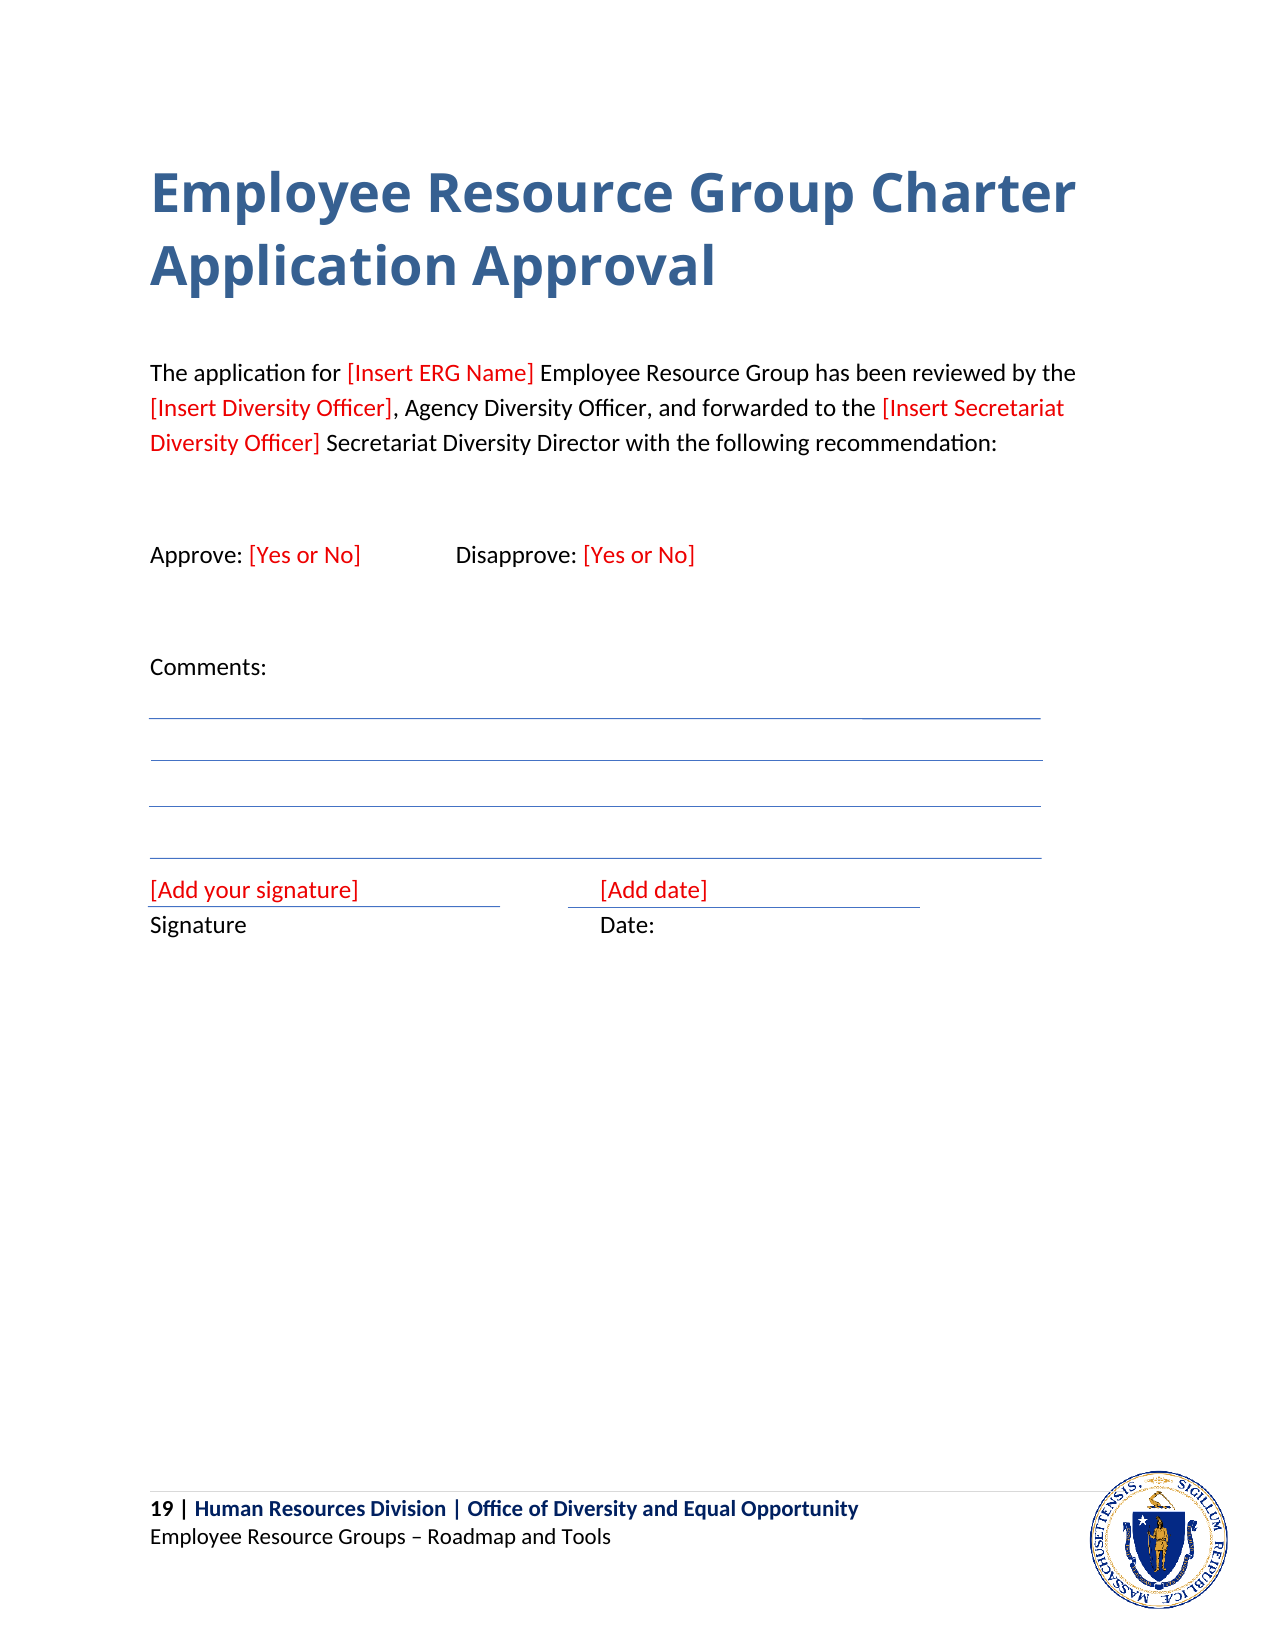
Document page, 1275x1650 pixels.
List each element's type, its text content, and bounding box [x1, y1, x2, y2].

picture [1083, 1464, 1234, 1615]
text Comments: [150, 651, 1125, 681]
text [Add your signature] [Add date] [150, 874, 1125, 905]
text Signature Date: [150, 909, 1125, 940]
text The application for [Insert ERG Name] Employee Resource Group has been reviewed by the [Insert Diversity Officer], Agency Diversity Officer, and forwarded to the [Insert Secretariat Diversity Officer] Secretariat Diversity Director with the following recommendation: [150, 357, 1125, 458]
subtitle Employee Resource Group Charter Application Approval [150, 154, 1125, 302]
text Approve: [Yes or No] Disapprove: [Yes or No] [150, 539, 1125, 570]
